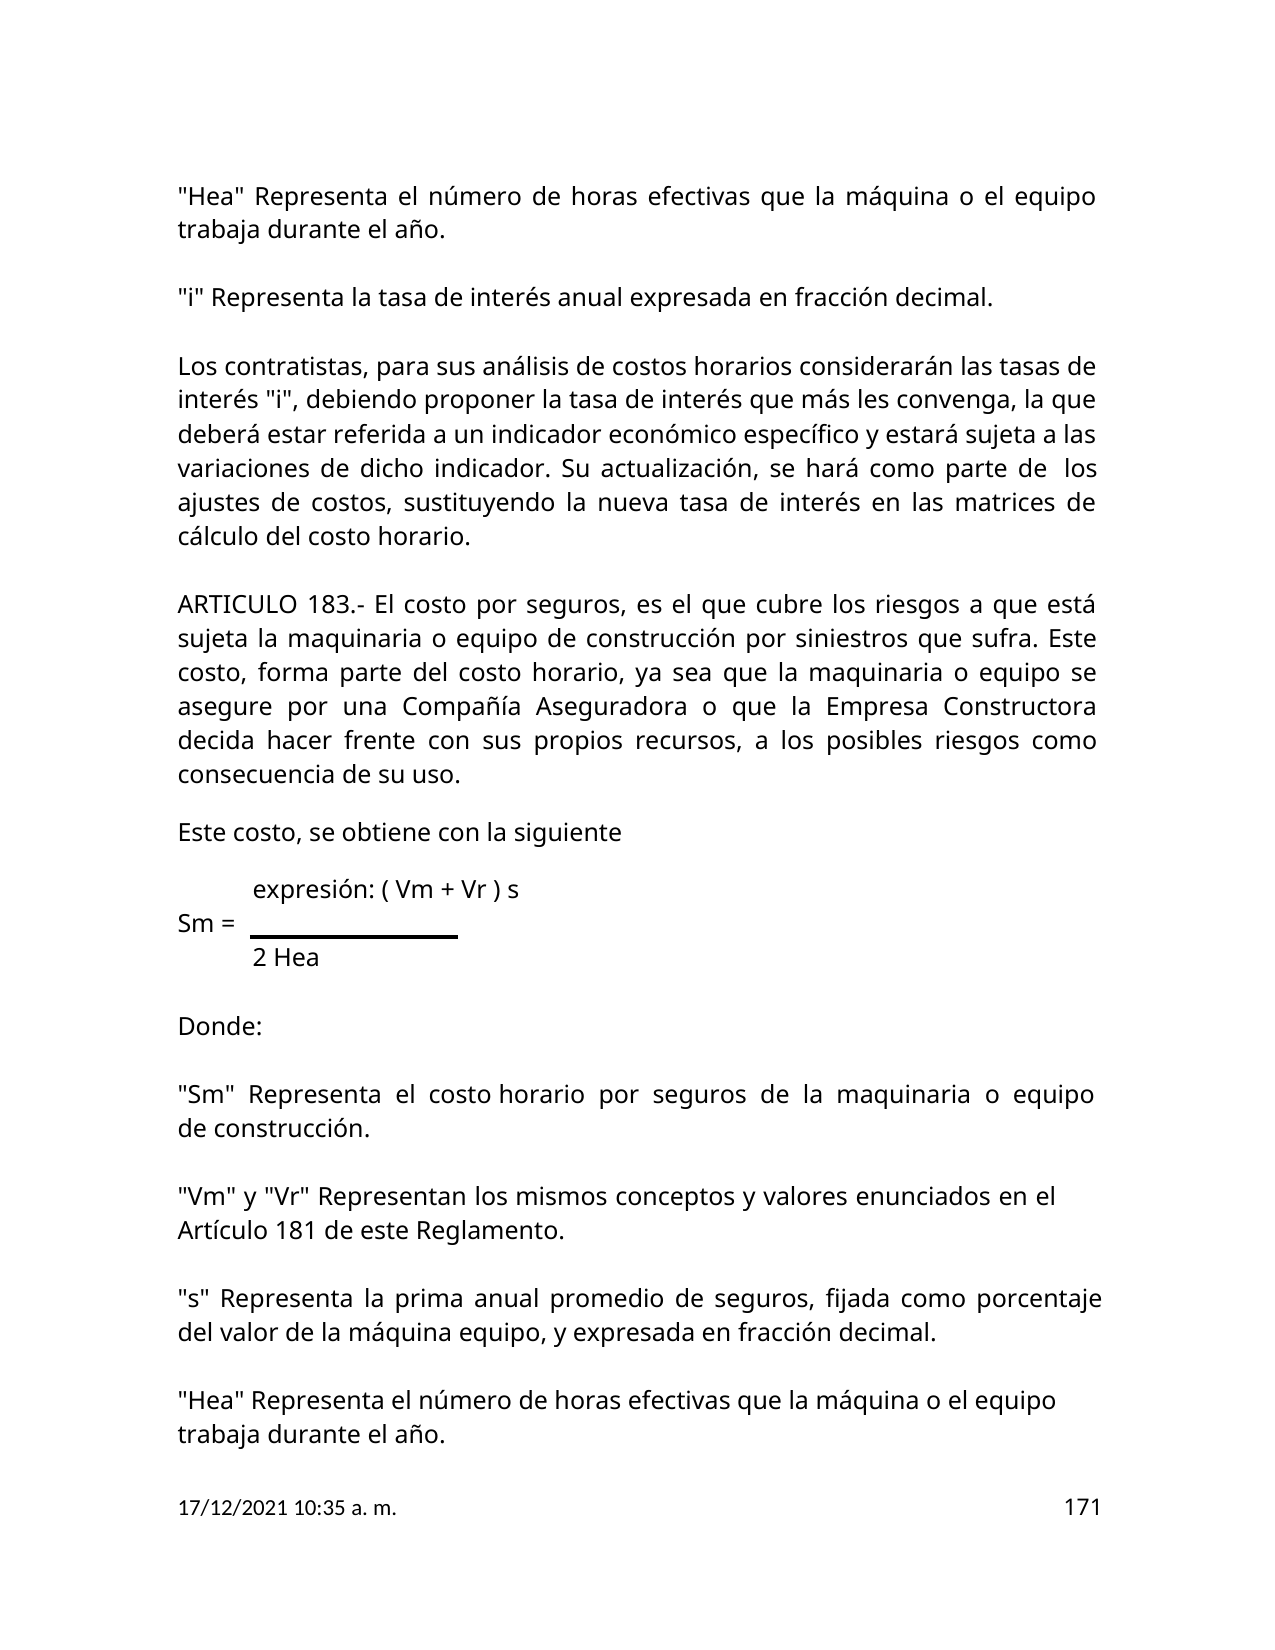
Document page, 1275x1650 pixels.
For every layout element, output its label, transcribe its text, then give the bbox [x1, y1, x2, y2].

text "Sm" Representa el costo horario por seguros de la maquinaria o equipo de construcción. [177, 1076, 1110, 1144]
text Este costo, se obtiene con la siguiente expresión: ( Vm + Vr ) s [177, 791, 728, 906]
text Los contratistas, para sus análisis de costos horarios considerarán las tasas de interés "i", debiendo proponer la tasa de interés que más les convenga, la que deberá estar referida a un indicador económico específico y estará sujeta a las variaciones de dicho indicador. Su actualización, se hará como parte de los ajustes de costos, sustituyendo la nueva tasa de interés en las matrices de cálculo del costo horario. [177, 348, 1098, 552]
text ARTICULO 183.- El costo por seguros, es el que cubre los riesgos a que está sujeta la maquinaria o equipo de construcción por siniestros que sufra. Este costo, forma parte del costo horario, ya sea que la maquinaria o equipo se asegure por una Compañía Aseguradora o que la Empresa Constructora decida hacer frente con sus propios recursos, a los posibles riesgos como consecuencia de su uso. [177, 587, 1098, 791]
text "Hea" Representa el número de horas efectivas que la máquina o el equipo trabaja durante el año. [177, 1383, 1098, 1451]
text "i" Representa la tasa de interés anual expresada en fracción decimal. [177, 280, 1110, 314]
text "Hea" Representa el número de horas efectivas que la máquina o el equipo trabaja durante el año. [177, 178, 1097, 246]
text "s" Representa la prima anual promedio de seguros, fijada como porcentaje del valor de la máquina equipo, y expresada en fracción decimal. [177, 1281, 1110, 1349]
text Donde: [177, 1008, 1110, 1042]
text "Vm" y "Vr" Representan los mismos conceptos y valores enunciados en el Artículo 181 de este Reglamento. [177, 1178, 1098, 1246]
text Sm = 2 Hea [177, 906, 458, 974]
